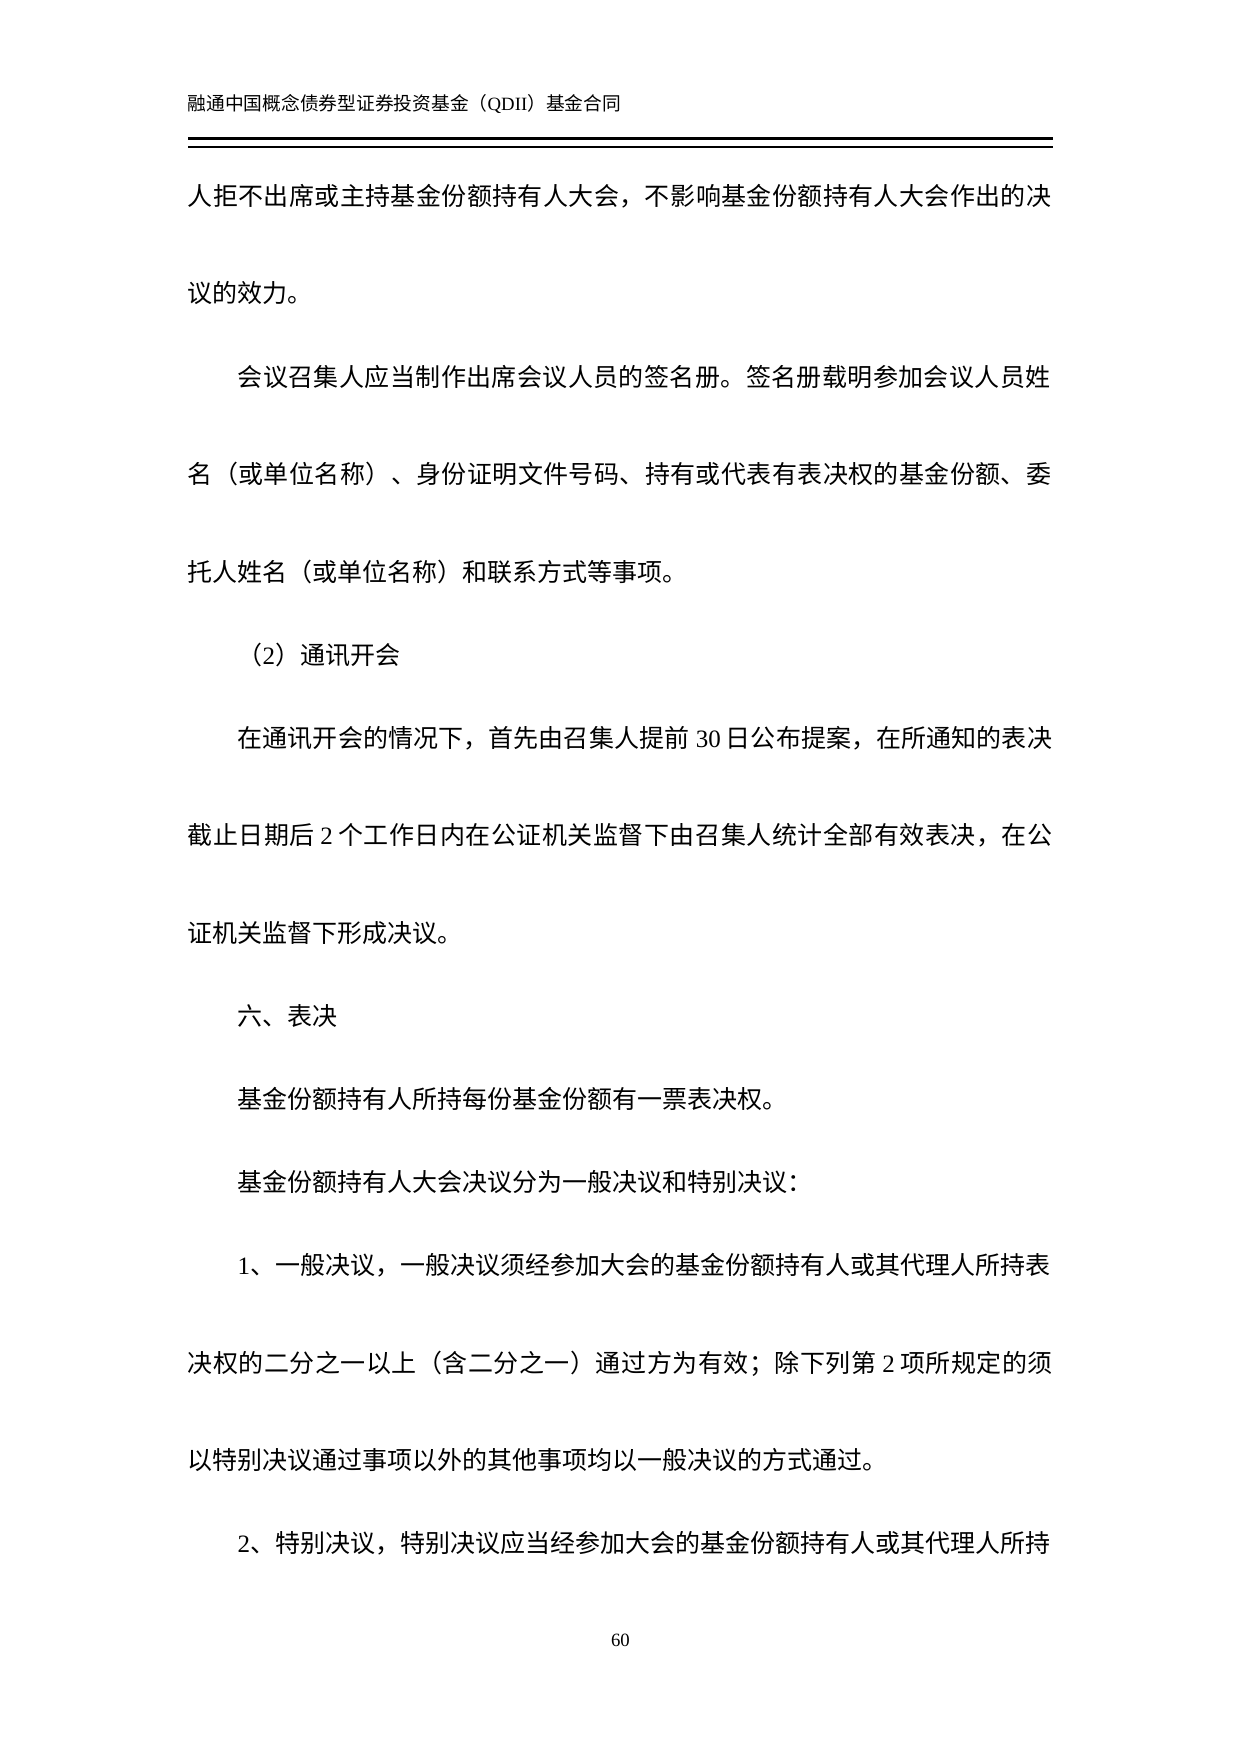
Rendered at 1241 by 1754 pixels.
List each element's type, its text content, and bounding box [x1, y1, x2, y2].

text 在通讯开会的情况下，首先由召集人提前30日公布提案，在所通知的表决截止日期后2个工作日内在公证机关监督下由召集人统计全部有效表决，在公证机关监督下形成决议。 [187, 704, 1053, 964]
text 基金份额持有人所持每份基金份额有一票表决权。 [187, 1065, 1053, 1130]
text 六、表决 [187, 982, 1053, 1047]
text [187, 1509, 1053, 1574]
text （2）通讯开会 [187, 621, 1053, 686]
text 会议召集人应当制作出席会议人员的签名册。签名册载明参加会议人员姓名（或单位名称）、身份证明文件号码、持有或代表有表决权的基金份额、委托人姓名（或单位名称）和联系方式等事项。 [187, 343, 1053, 603]
text 基金份额持有人大会决议分为一般决议和特别决议： [187, 1148, 1053, 1213]
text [187, 162, 1053, 324]
text 1、一般决议，一般决议须经参加大会的基金份额持有人或其代理人所持表决权的二分之一以上（含二分之一）通过方为有效；除下列第2项所规定的须以特别决议通过事项以外的其他事项均以一般决议的方式通过。 [187, 1231, 1053, 1491]
